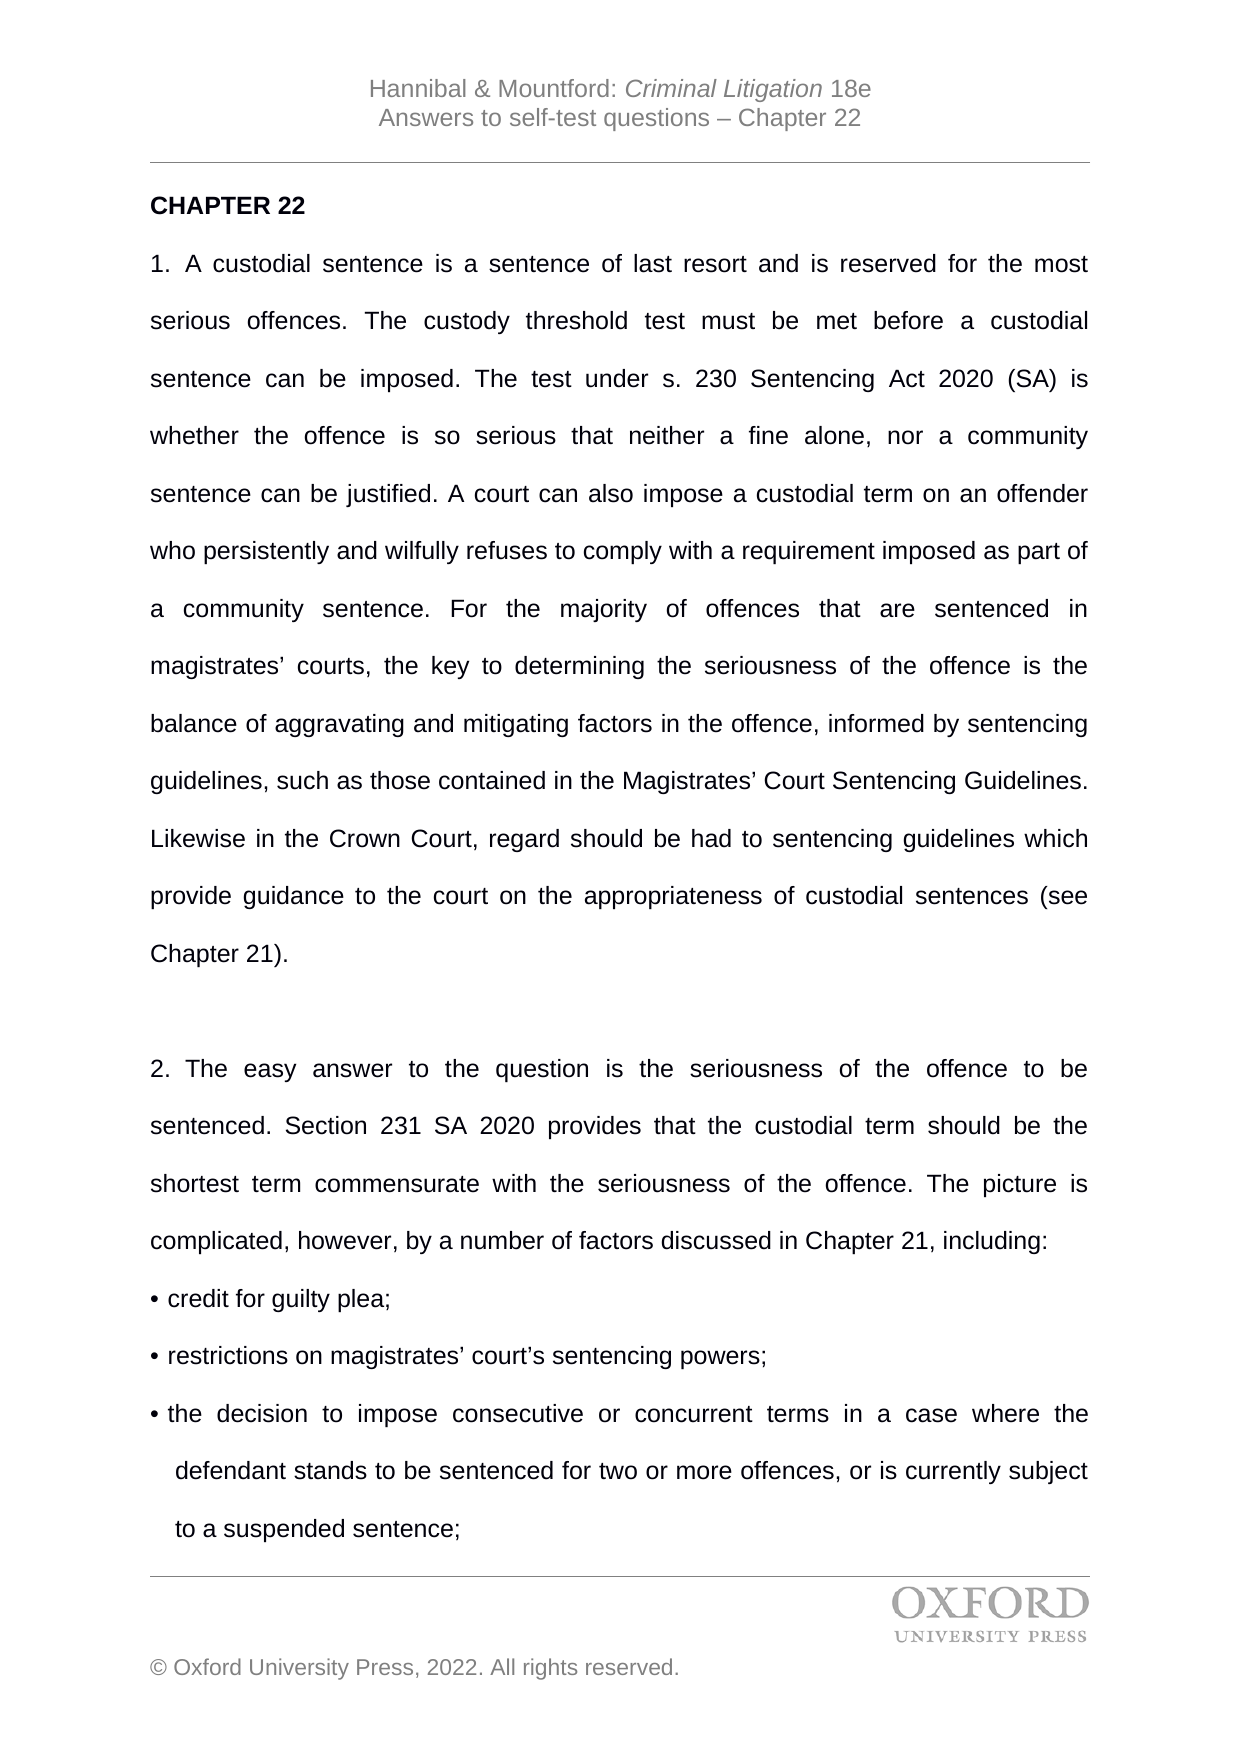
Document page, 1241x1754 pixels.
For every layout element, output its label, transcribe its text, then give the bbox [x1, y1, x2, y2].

picture [890, 1578, 1091, 1654]
text • credit for guilty plea; [150, 1284, 1090, 1312]
text 2. The easy answer to the question is the seriousness of the offence to be sentenced. Section 231 SA 2020 provides that the custodial term should be the shortest term commensurate with the seriousness of the offence. The picture is complicated, however, by a number of factors discussed in Chapter 21, including: [150, 1054, 1090, 1255]
text • restrictions on magistrates’ court’s sentencing powers; [150, 1341, 1090, 1370]
text • the decision to impose consecutive or concurrent terms in a case where the defendant stands to be sentenced for two or more offences, or is currently subject to a suspended sentence; [150, 1399, 1090, 1542]
text CHAPTER 22 [150, 191, 1090, 220]
text 1. A custodial sentence is a sentence of last resort and is reserved for the most serious offences. The custody threshold test must be met before a custodial sentence can be imposed. The test under s. 230 Sentencing Act 2020 (SA) is whether the offence is so serious that neither a fine alone, nor a community sentence can be justified. A court can also impose a custodial term on an offender who persistently and wilfully refuses to comply with a requirement imposed as part of a community sentence. For the majority of offences that are sentenced in magistrates’ courts, the key to determining the seriousness of the offence is the balance of aggravating and mitigating factors in the offence, informed by sentencing guidelines, such as those contained in the Magistrates’ Court Sentencing Guidelines. Likewise in the Crown Court, regard should be had to sentencing guidelines which provide guidance to the court on the appropriateness of custodial sentences (see Chapter 21). [150, 249, 1090, 967]
